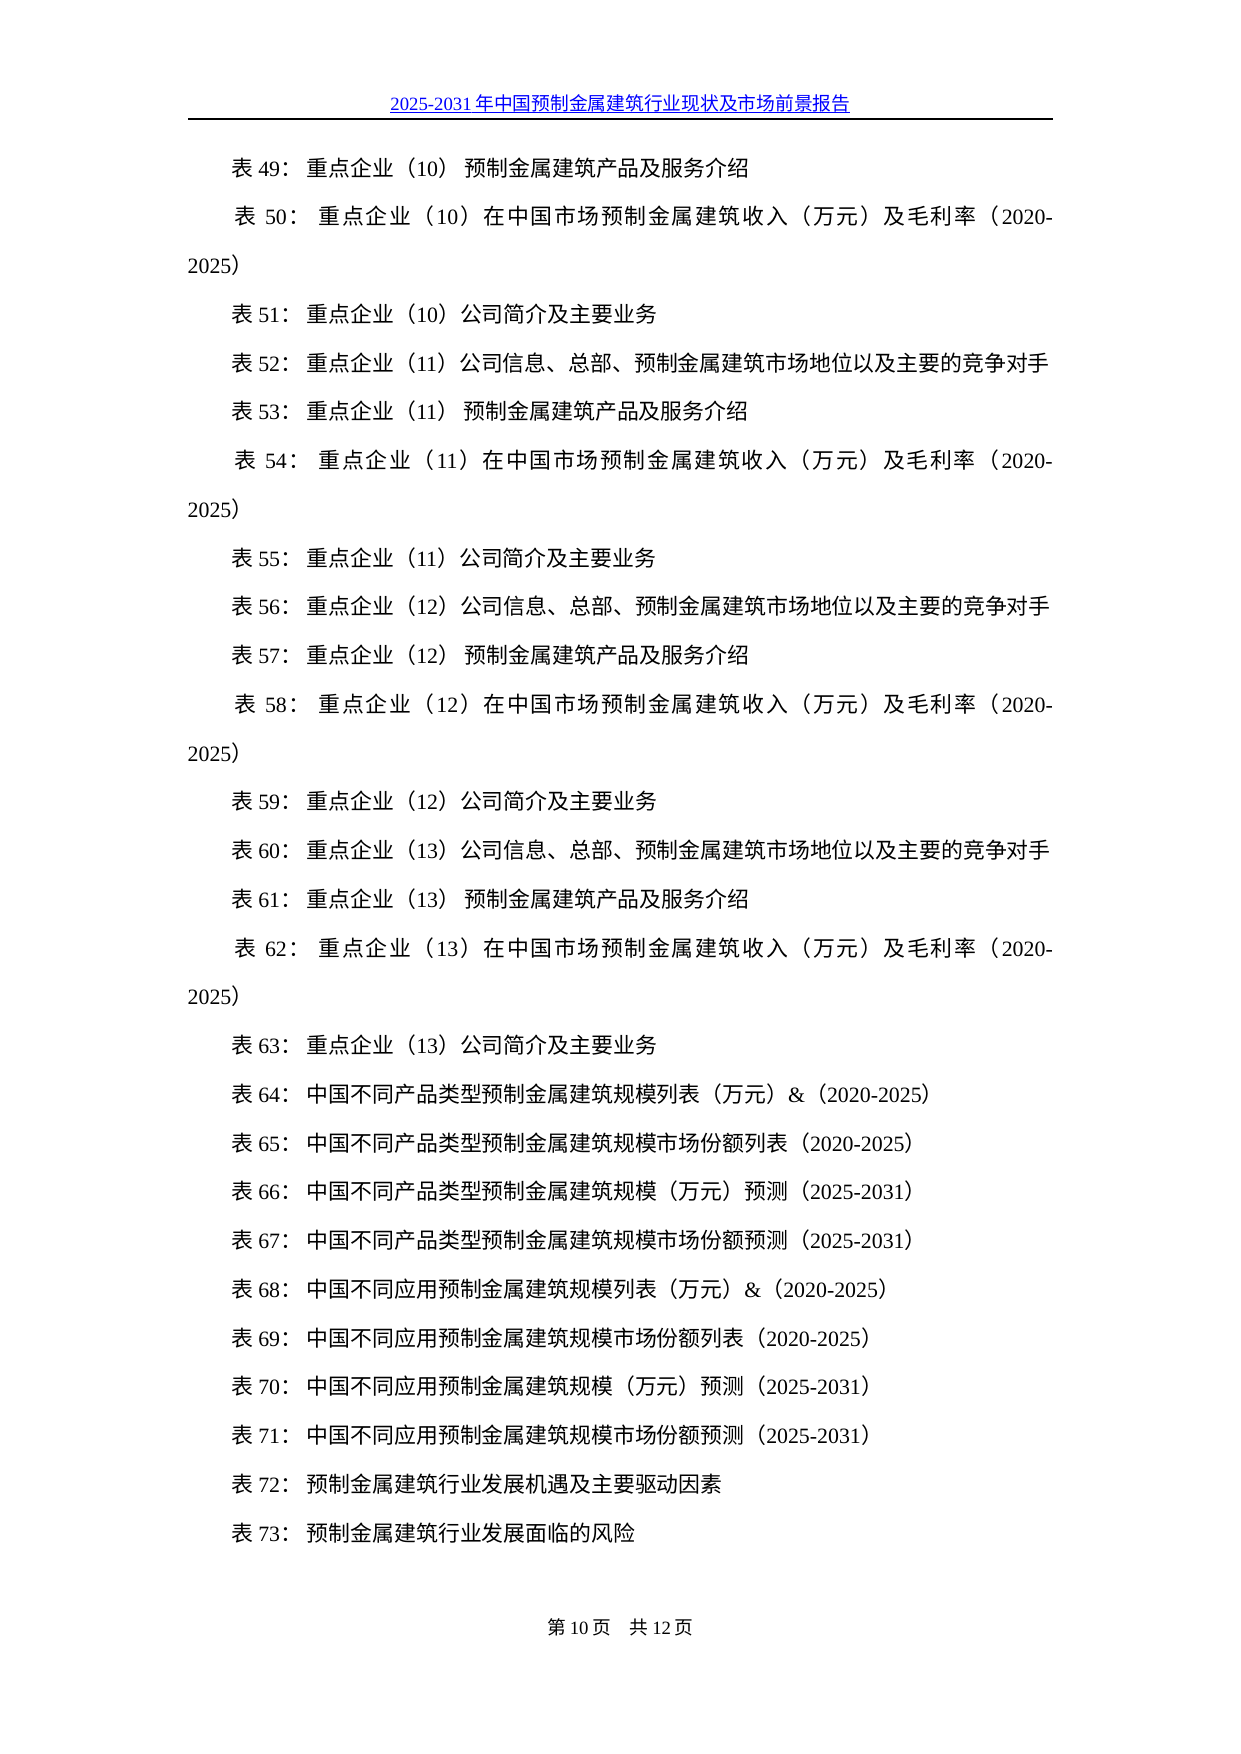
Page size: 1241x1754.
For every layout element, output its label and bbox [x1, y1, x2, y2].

text [187, 150, 1053, 1548]
